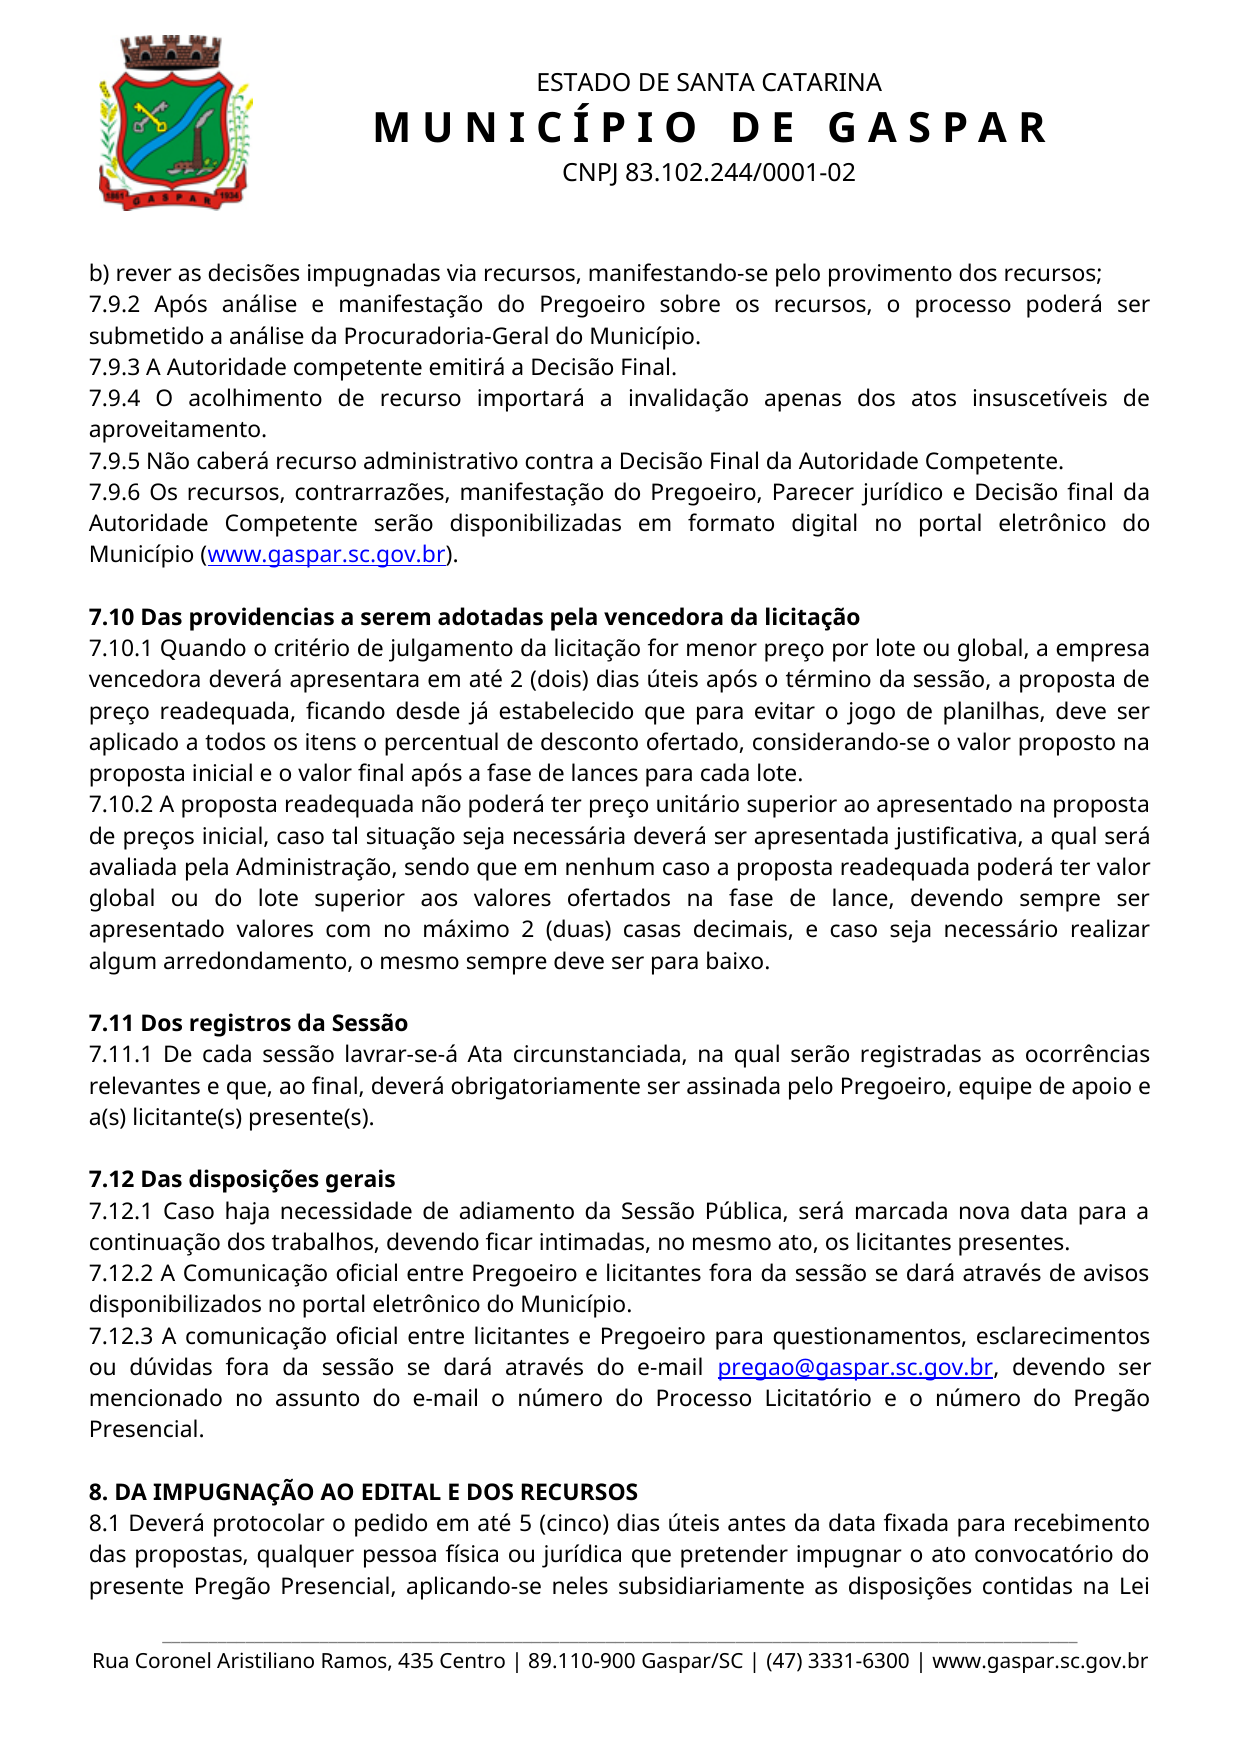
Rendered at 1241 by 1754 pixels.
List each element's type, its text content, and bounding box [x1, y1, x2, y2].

text 7.10.2 A proposta readequada não poderá ter preço unitário superior ao apresentado na proposta de preços inicial, caso tal situação seja necessária deverá ser apresentada justificativa, a qual será avaliada pela Administração, sendo que em nenhum caso a proposta readequada poderá ter valor global ou do lote superior aos valores ofertados na fase de lance, devendo sempre ser apresentado valores com no máximo 2 (duas) casas decimais, e caso seja necessário realizar algum arredondamento, o mesmo sempre deve ser para baixo. [88, 788, 1152, 976]
text 7.12 Das disposições gerais [88, 1163, 1152, 1195]
text 7.11.1 De cada sessão lavrar-se-á Ata circunstanciada, na qual serão registradas as ocorrências relevantes e que, ao final, deverá obrigatoriamente ser assinada pelo Pregoeiro, equipe de apoio e a(s) licitante(s) presente(s). [88, 1038, 1152, 1132]
text 7.10 Das providencias a serem adotadas pela vencedora da licitação [88, 601, 1152, 632]
text 8. DA IMPUGNAÇÃO AO EDITAL E DOS RECURSOS [88, 1476, 1152, 1507]
text 7.9.4 O acolhimento de recurso importará a invalidação apenas dos atos insuscetíveis de aproveitamento. [88, 382, 1152, 445]
picture [99, 35, 253, 211]
text 7.11 Dos registros da Sessão [88, 1007, 1152, 1038]
text 7.10.1 Quando o critério de julgamento da licitação for menor preço por lote ou global, a empresa vencedora deverá apresentara em até 2 (dois) dias úteis após o término da sessão, a proposta de preço readequada, ficando desde já estabelecido que para evitar o jogo de planilhas, deve ser aplicado a todos os itens o percentual de desconto ofertado, considerando-se o valor proposto na proposta inicial e o valor final após a fase de lances para cada lote. [88, 632, 1152, 788]
text 7.12.3 A comunicação oficial entre licitantes e Pregoeiro para questionamentos, esclarecimentos ou dúvidas fora da sessão se dará através do e-mail pregao@gaspar.sc.gov.br, devendo ser mencionado no assunto do e-mail o número do Processo Licitatório e o número do Pregão Presencial. [88, 1320, 1152, 1445]
text b) rever as decisões impugnadas via recursos, manifestando-se pelo provimento dos recursos; [88, 257, 1152, 288]
text 7.9.6 Os recursos, contrarrazões, manifestação do Pregoeiro, Parecer jurídico e Decisão final da Autoridade Competente serão disponibilizadas em formato digital no portal eletrônico do Município (www.gaspar.sc.gov.br). [88, 476, 1152, 570]
text 7.12.1 Caso haja necessidade de adiamento da Sessão Pública, será marcada nova data para a continuação dos trabalhos, devendo ficar intimadas, no mesmo ato, os licitantes presentes. [88, 1195, 1152, 1257]
text 7.9.5 Não caberá recurso administrativo contra a Decisão Final da Autoridade Competente. [88, 445, 1152, 476]
text 7.9.2 Após análise e manifestação do Pregoeiro sobre os recursos, o processo poderá ser submetido a análise da Procuradoria-Geral do Município. [88, 288, 1152, 351]
text 7.12.2 A Comunicação oficial entre Pregoeiro e licitantes fora da sessão se dará através de avisos disponibilizados no portal eletrônico do Município. [88, 1257, 1152, 1320]
text 7.9.3 A Autoridade competente emitirá a Decisão Final. [88, 351, 1152, 382]
